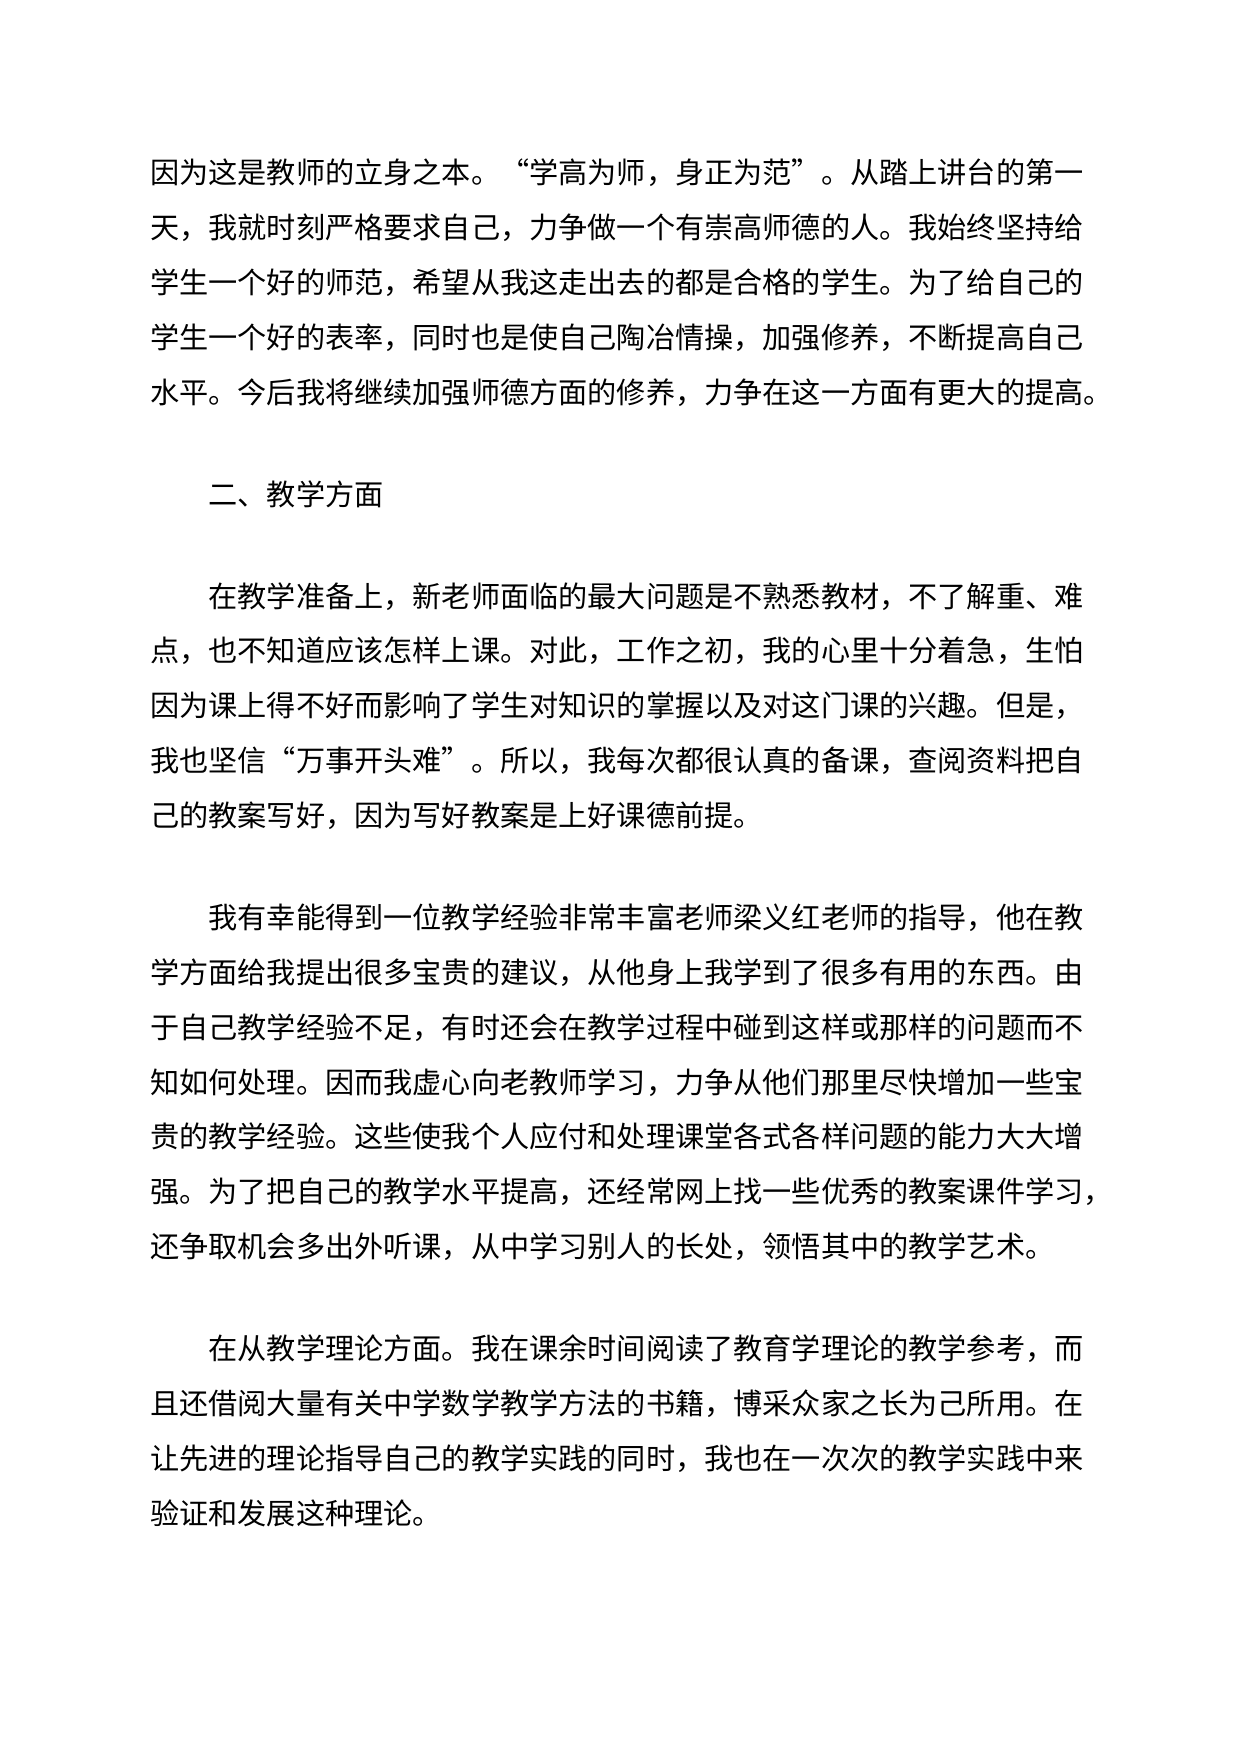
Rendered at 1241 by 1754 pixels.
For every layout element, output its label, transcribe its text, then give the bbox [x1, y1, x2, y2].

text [150, 150, 1090, 412]
text 在教学准备上，新老师面临的最大问题是不熟悉教材，不了解重、难点，也不知道应该怎样上课。对此，工作之初，我的心里十分着急，生怕因为课上得不好而影响了学生对知识的掌握以及对这门课的兴趣。但是，我也坚信“万事开头难”。所以，我每次都很认真的备课，查阅资料把自己的教案写好，因为写好教案是上好课德前提。 [150, 573, 1090, 835]
text 二、教学方面 [150, 471, 1090, 514]
text 在从教学理论方面。我在课余时间阅读了教育学理论的教学参考，而且还借阅大量有关中学数学教学方法的书籍，博采众家之长为己所用。在让先进的理论指导自己的教学实践的同时，我也在一次次的教学实践中来验证和发展这种理论。 [150, 1326, 1090, 1533]
text 我有幸能得到一位教学经验非常丰富老师梁义红老师的指导，他在教学方面给我提出很多宝贵的建议，从他身上我学到了很多有用的东西。由于自己教学经验不足，有时还会在教学过程中碰到这样或那样的问题而不知如何处理。因而我虚心向老教师学习，力争从他们那里尽快增加一些宝贵的教学经验。这些使我个人应付和处理课堂各式各样问题的能力大大增强。为了把自己的教学水平提高，还经常网上找一些优秀的教案课件学习，还争取机会多出外听课，从中学习别人的长处，领悟其中的教学艺术。 [150, 894, 1090, 1266]
